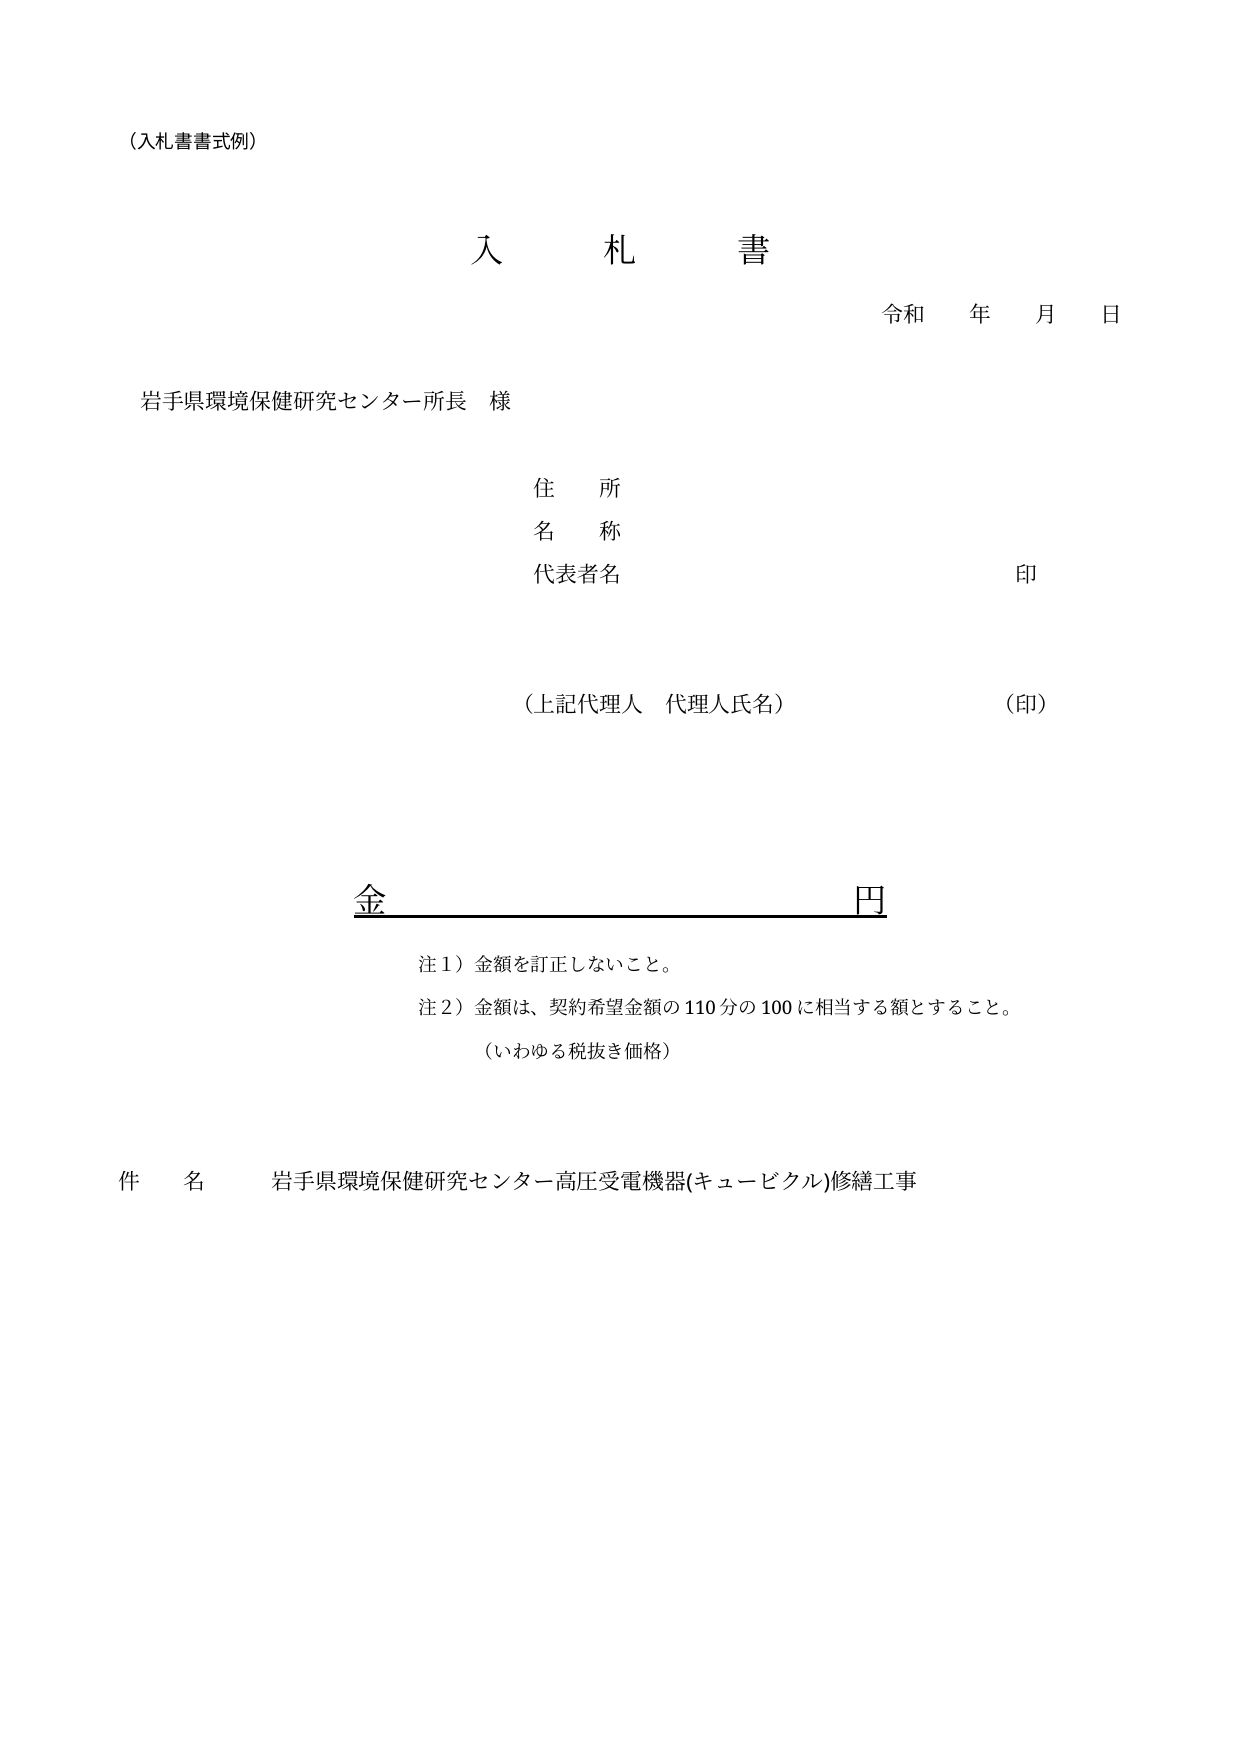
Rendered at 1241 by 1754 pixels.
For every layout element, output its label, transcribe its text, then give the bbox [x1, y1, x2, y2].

text 代表者名 印 [118, 552, 1113, 595]
text 住 所 [118, 465, 1081, 508]
text （いわゆる税抜き価格） [118, 1028, 1122, 1072]
text 件 名 岩手県環境保健研究センター高圧受電機器(キュービクル)修繕工事 [118, 1158, 1122, 1202]
text 入 札 書 [118, 205, 1122, 292]
text 金 円 [118, 855, 1122, 942]
text （入札書書式例） [118, 118, 1122, 162]
text 令和 年 月 日 [118, 292, 1122, 335]
text （上記代理人 代理人氏名） （印） [118, 682, 1122, 725]
text 岩手県環境保健研究センター所長 様 [118, 378, 1122, 422]
text 名 称 [118, 508, 993, 552]
text 注１）金額を訂正しないこと。 [343, 942, 1122, 985]
text 注２）金額は、契約希望金額の110分の100に相当する額とすること。 [343, 985, 1122, 1028]
